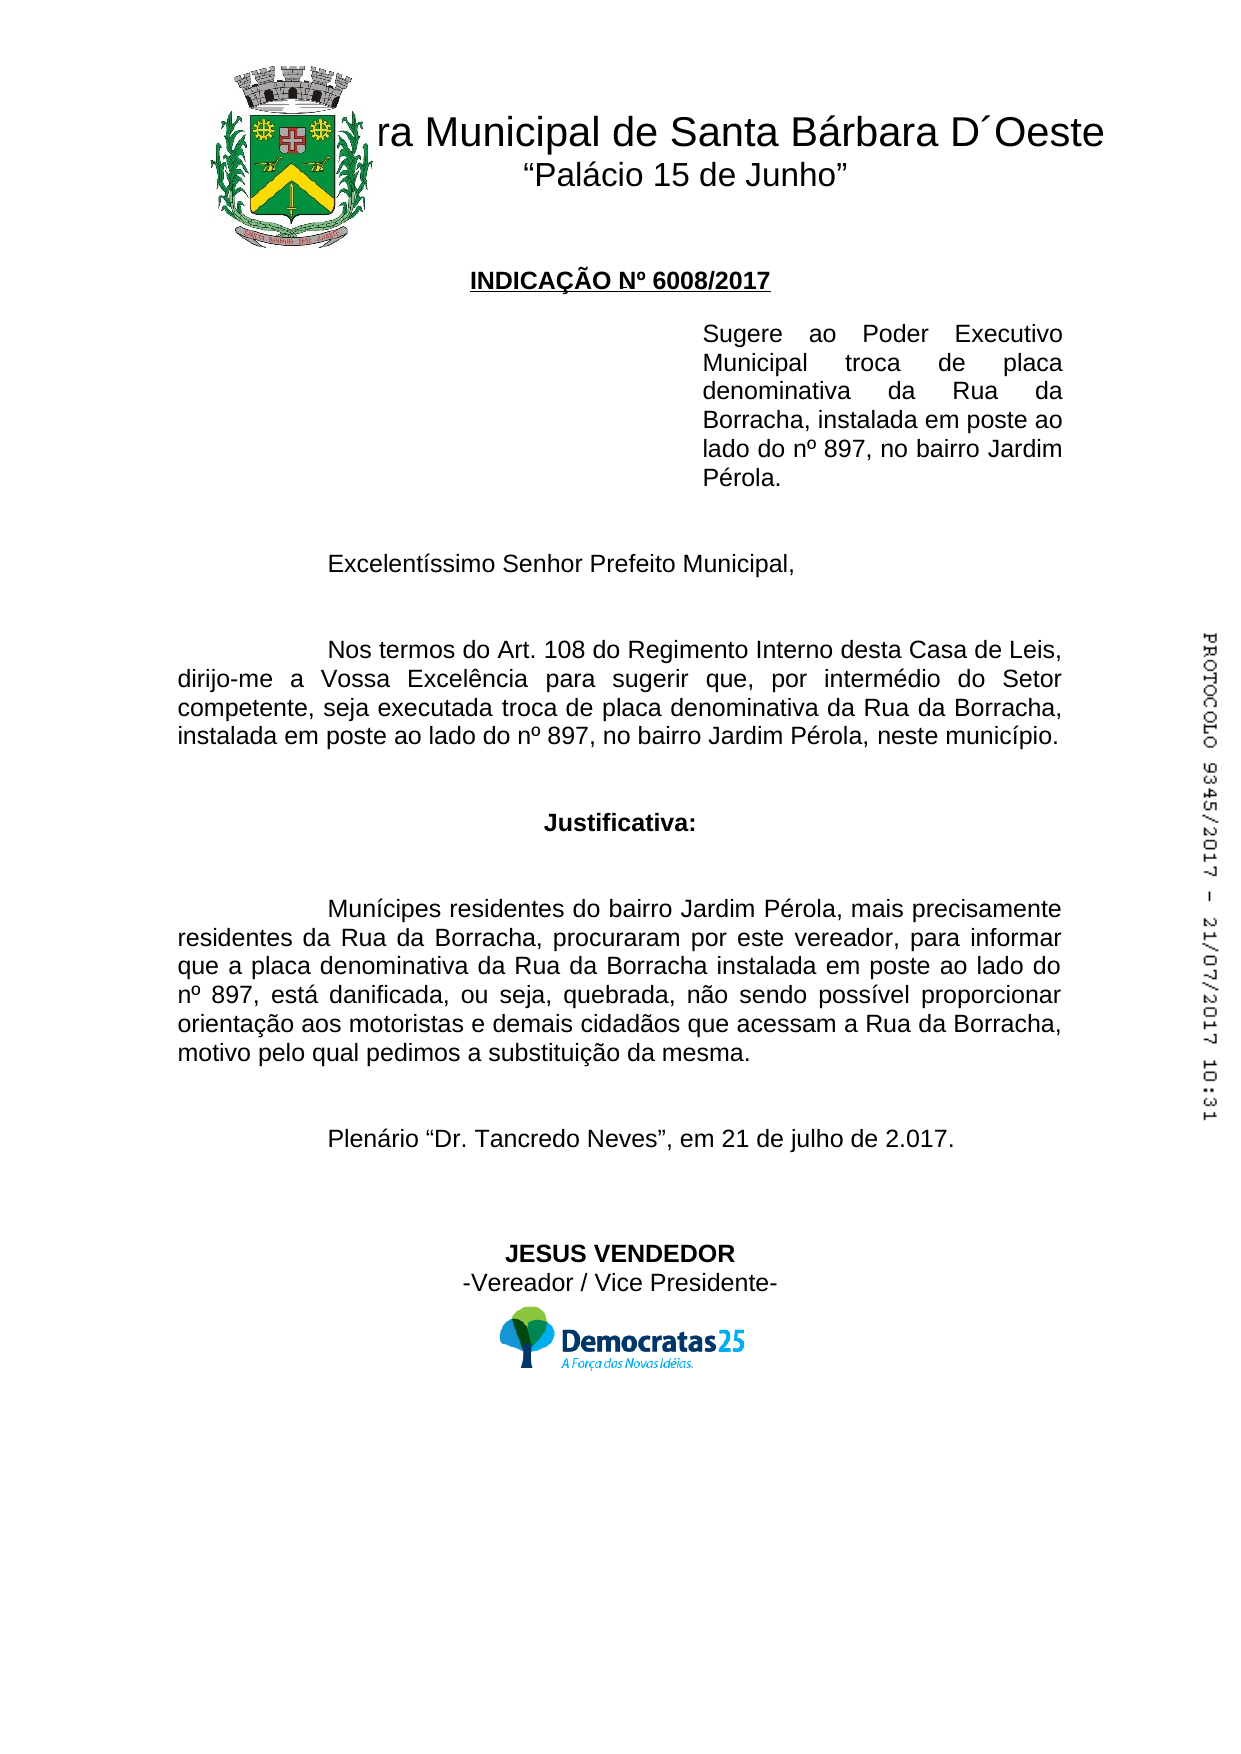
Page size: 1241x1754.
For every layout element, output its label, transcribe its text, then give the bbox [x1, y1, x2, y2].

text Sugere ao Poder Executivo Municipal troca de placa denominativa da Rua da Borracha, instalada em poste ao lado do nº 897, no bairro Jardim Pérola. [702, 319, 1063, 491]
text Plenário “Dr. Tancredo Neves”, em 21 de julho de 2.017. [177, 1124, 1063, 1152]
picture [210, 66, 380, 255]
picture [1177, 629, 1241, 1125]
text JESUS VENDEDOR [177, 1239, 1063, 1267]
text Nos termos do Art. 108 do Regimento Interno desta Casa de Leis, dirijo-me a Vossa Excelência para sugerir que, por intermédio do Setor competente, seja executada troca de placa denominativa da Rua da Borracha, instalada em poste ao lado do nº 897, no bairro Jardim Pérola, neste município. [177, 635, 1063, 750]
picture [499, 1277, 752, 1404]
text Justificativa: [177, 807, 1063, 836]
text Excelentíssimo Senhor Prefeito Municipal, [177, 549, 1063, 577]
title INDICAÇÃO Nº 6008/2017 [177, 266, 1063, 294]
text Munícipes residentes do bairro Jardim Pérola, mais precisamente residentes da Rua da Borracha, procuraram por este vereador, para informar que a placa denominativa da Rua da Borracha instalada em poste ao lado do nº 897, está danificada, ou seja, quebrada, não sendo possível proporcionar orientação aos motoristas e demais cidadãos que acessam a Rua da Borracha, motivo pelo qual pedimos a substituição da mesma. [177, 894, 1063, 1066]
text -Vereador / Vice Presidente- [177, 1267, 1063, 1296]
